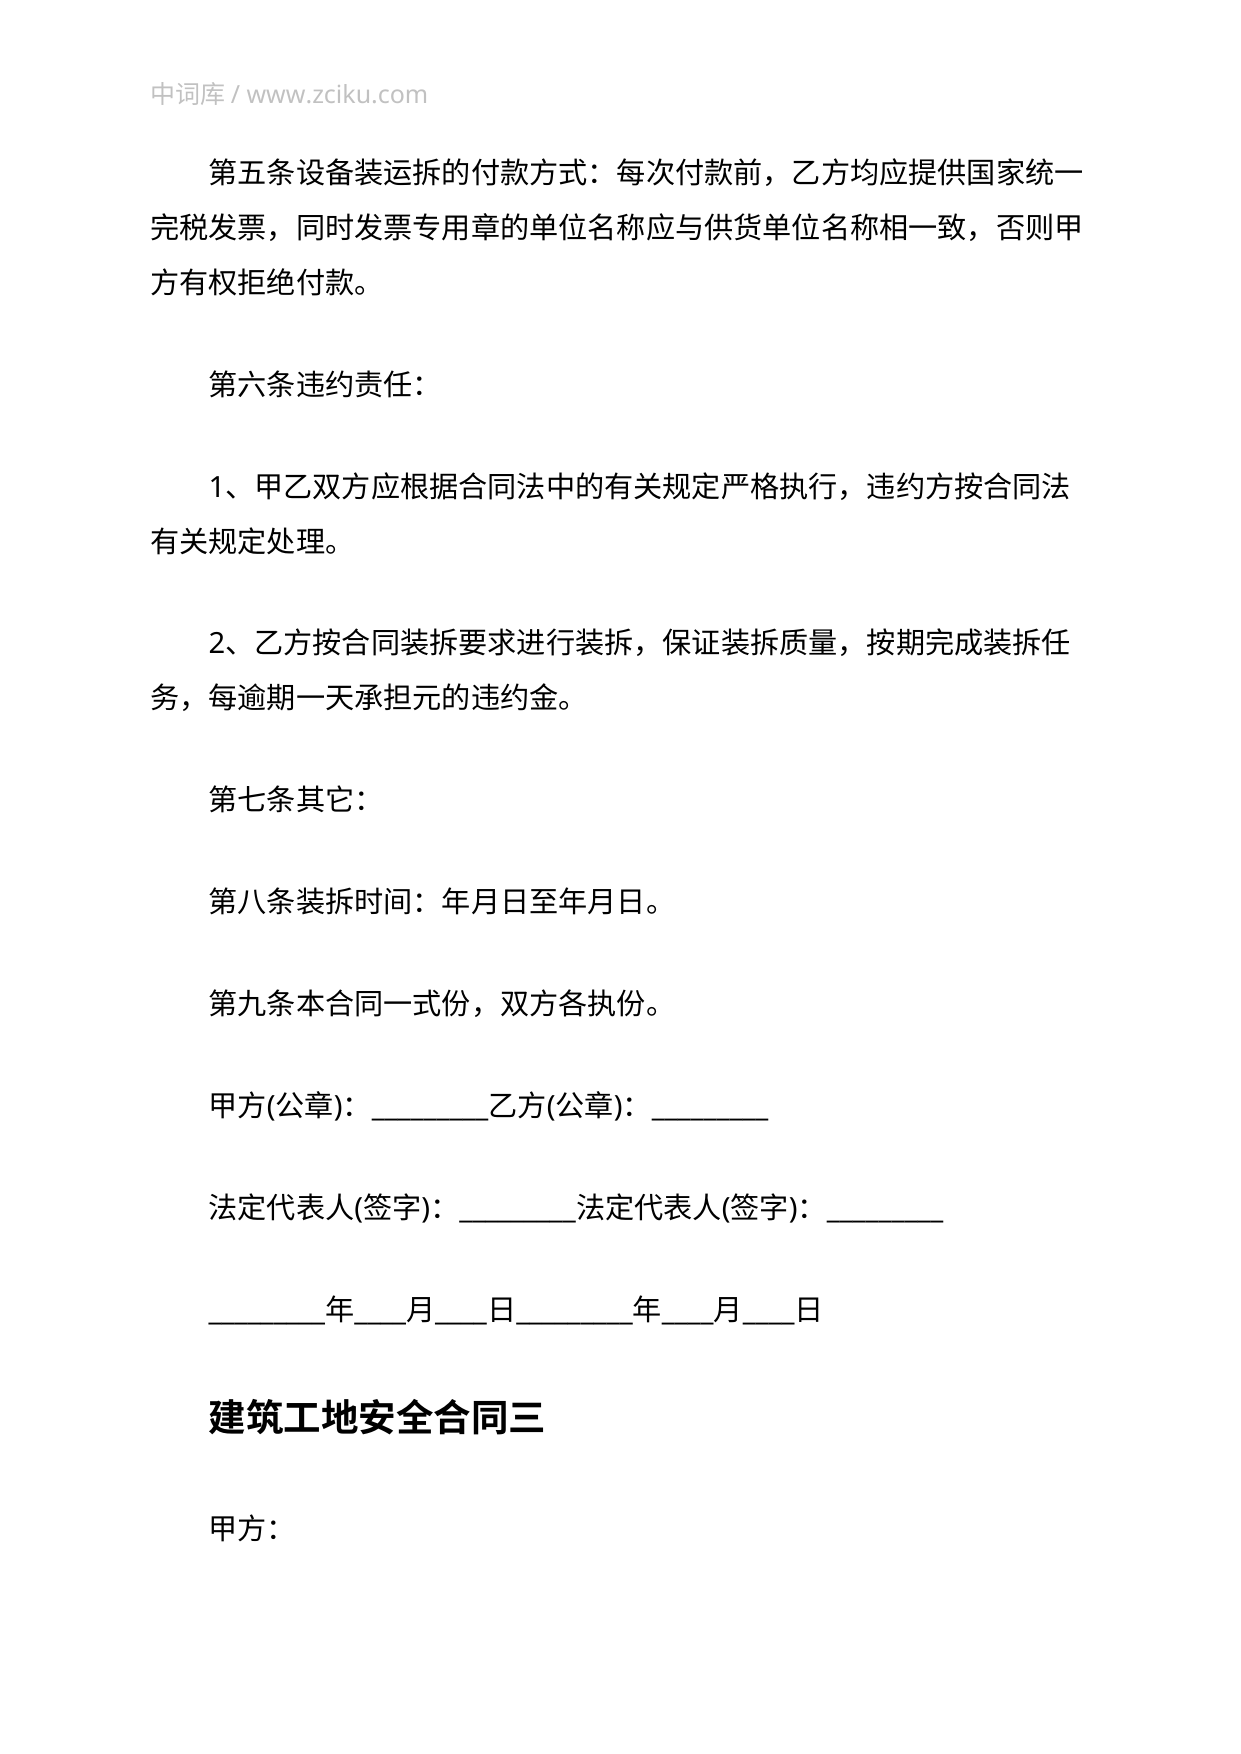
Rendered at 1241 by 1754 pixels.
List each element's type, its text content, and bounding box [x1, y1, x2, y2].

text 第五条设备装运拆的付款方式：每次付款前，乙方均应提供国家统一完税发票，同时发票专用章的单位名称应与供货单位名称相一致，否则甲方有权拒绝付款。 [150, 150, 1090, 302]
text _________年____月____日_________年____月____日 [150, 1286, 1090, 1328]
text 2、乙方按合同装拆要求进行装拆，保证装拆质量，按期完成装拆任务，每逾期一天承担元的违约金。 [150, 620, 1090, 717]
text 第六条违约责任： [150, 362, 1090, 404]
text 第九条本合同一式份，双方各执份。 [150, 980, 1090, 1023]
text 甲方(公章)：_________乙方(公章)：_________ [150, 1082, 1090, 1124]
text 1、甲乙双方应根据合同法中的有关规定严格执行，违约方按合同法有关规定处理。 [150, 463, 1090, 561]
text 第七条其它： [150, 777, 1090, 819]
text 建筑工地安全合同三 [150, 1388, 1090, 1442]
text 第八条装拆时间：年月日至年月日。 [150, 879, 1090, 921]
text 甲方： [150, 1506, 1090, 1548]
text 法定代表人(签字)：_________法定代表人(签字)：_________ [150, 1184, 1090, 1227]
